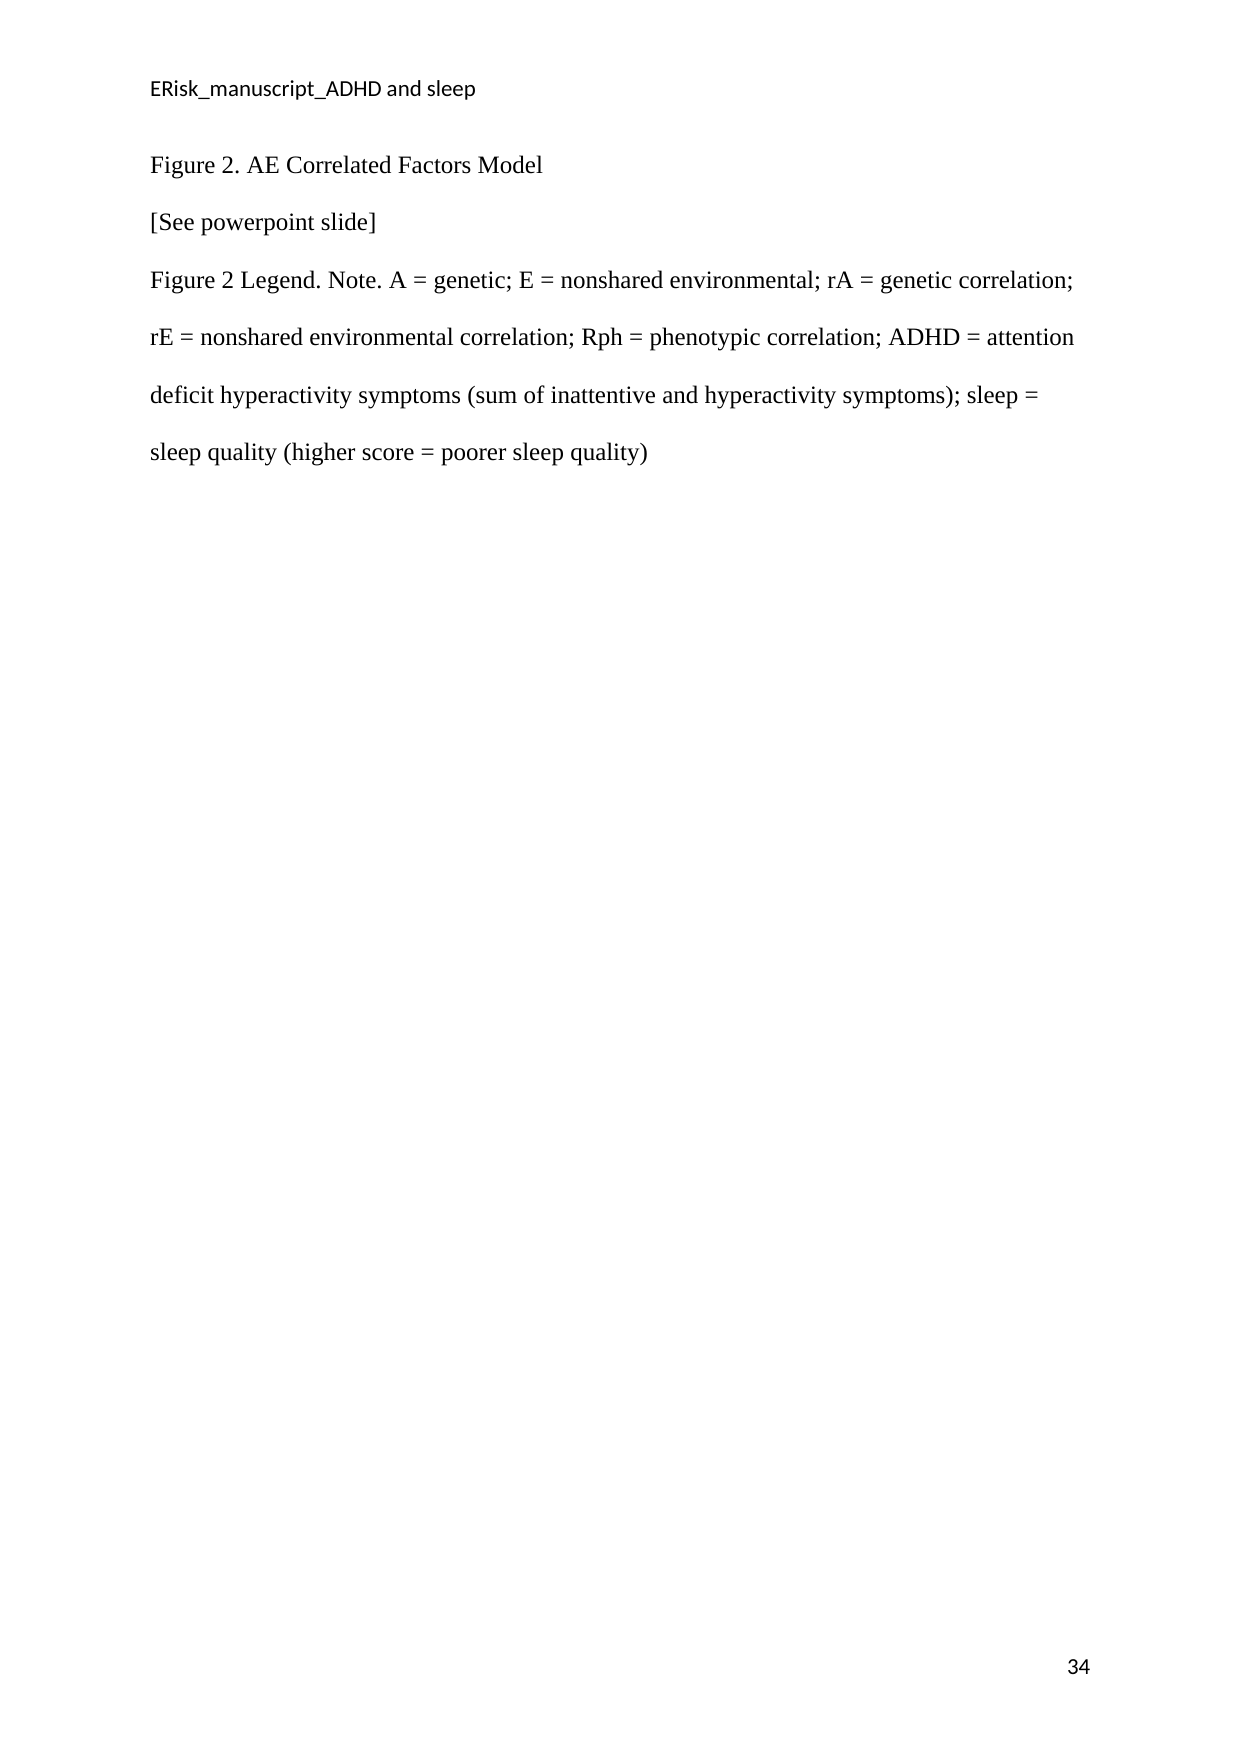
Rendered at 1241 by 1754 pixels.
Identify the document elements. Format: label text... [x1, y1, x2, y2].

text [See powerpoint slide] [150, 207, 1090, 236]
text Figure 2 Legend. Note. A = genetic; E = nonshared environmental; rA = genetic correlation; rE = nonshared environmental correlation; Rph = phenotypic correlation; ADHD = attention deficit hyperactivity symptoms (sum of inattentive and hyperactivity symptoms); sleep = sleep quality (higher score = poorer sleep quality) [150, 265, 1090, 466]
text Figure 2. AE Correlated Factors Model [150, 150, 1090, 179]
